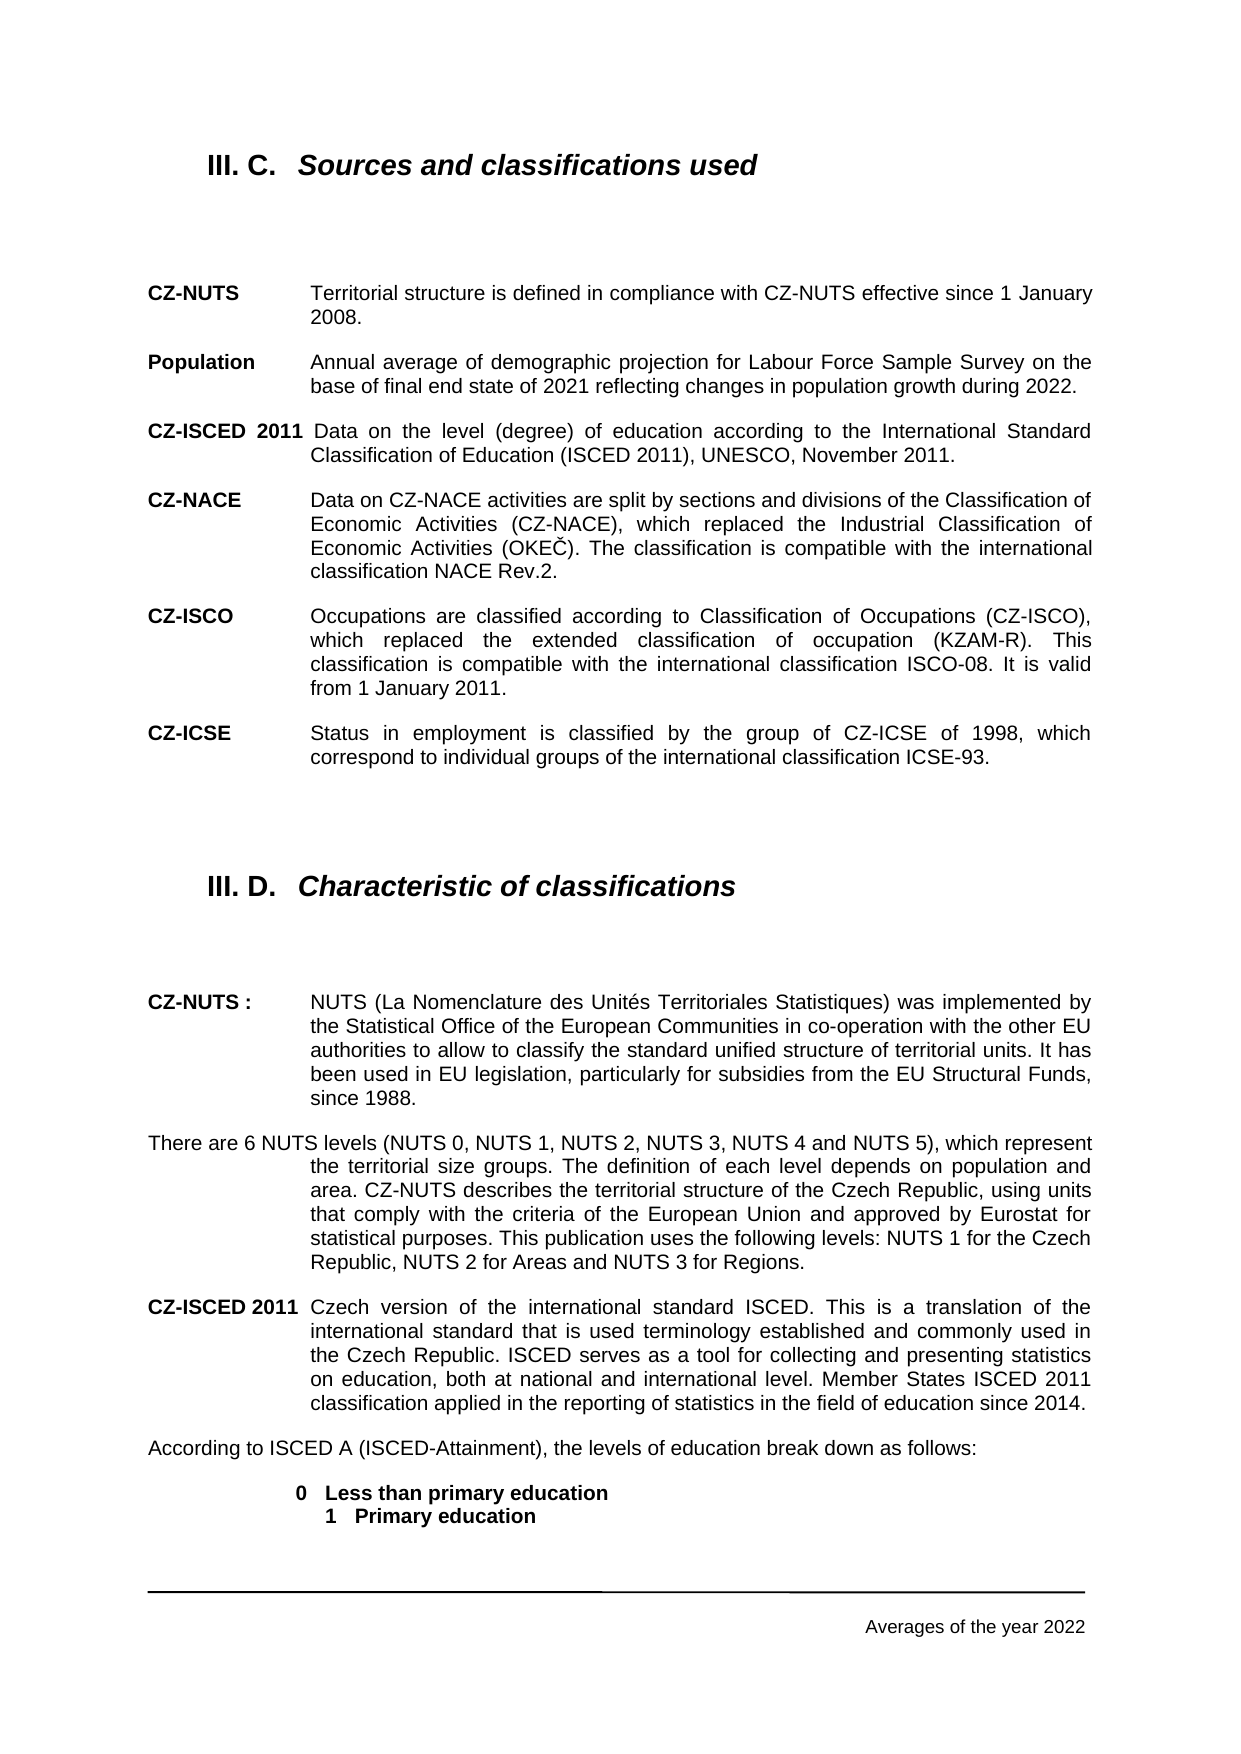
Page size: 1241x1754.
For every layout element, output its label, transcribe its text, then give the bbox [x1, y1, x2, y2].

text CZ-ISCED 2011 Data on the level (degree) of education according to the International Standard Classification of Education (ISCED 2011), UNESCO, November 2011. [148, 419, 1092, 467]
text There are 6 NUTS levels (NUTS 0, NUTS 1, NUTS 2, NUTS 3, NUTS 4 and NUTS 5), which represent the territorial size groups. The definition of each level depends on population and area. CZ-NUTS describes the territorial structure of the Czech Republic, using units that comply with the criteria of the European Union and approved by Eurostat for statistical purposes. This publication uses the following levels: NUTS 1 for the Czech Republic, NUTS 2 for Areas and NUTS 3 for Regions. [148, 1130, 1092, 1274]
text CZ-NUTS : NUTS (La Nomenclature des Unités Territoriales Statistiques) was implemented by the Statistical Office of the European Communities in co-operation with the other EU authorities to allow to classify the standard unified structure of territorial units. It has been used in EU legislation, particularly for subsidies from the EU Structural Funds, since 1988. [148, 990, 1092, 1109]
text Population Annual average of demographic projection for Labour Force Sample Survey on the base of final end state of 2021 reflecting changes in population growth during 2022. [148, 350, 1092, 398]
text CZ-ISCED 2011 Czech version of the international standard ISCED. This is a translation of the international standard that is used terminology established and commonly used in the Czech Republic. ISCED serves as a tool for collecting and presenting statistics on education, both at national and international level. Member States ISCED 2011 classification applied in the reporting of statistics in the field of education since 2014. [148, 1295, 1092, 1415]
text CZ-ISCO Occupations are classified according to Classification of Occupations (CZ-ISCO), which replaced the extended classification of occupation (KZAM-R). This classification is compatible with the international classification ISCO-08. It is valid from 1 January 2011. [148, 604, 1092, 700]
text CZ-NACE Data on CZ-NACE activities are split by sections and divisions of the Classification of Economic Activities (CZ-NACE), which replaced the Industrial Classification of Economic Activities (OKEČ). The classification is compatible with the international classification NACE Rev.2. [148, 487, 1092, 583]
text According to ISCED A (ISCED-Attainment), the levels of education break down as follows: [148, 1436, 1092, 1459]
text CZ-ICSE Status in employment is classified by the group of CZ-ICSE of 1998, which correspond to individual groups of the international classification ICSE-93. [148, 721, 1092, 769]
list Sources and classifications used [207, 148, 1092, 181]
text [148, 1480, 1092, 1528]
text CZ-NUTS Territorial structure is defined in compliance with CZ-NUTS effective since 1 January 2008. [148, 281, 1092, 329]
list Characteristic of classifications [207, 869, 1092, 902]
